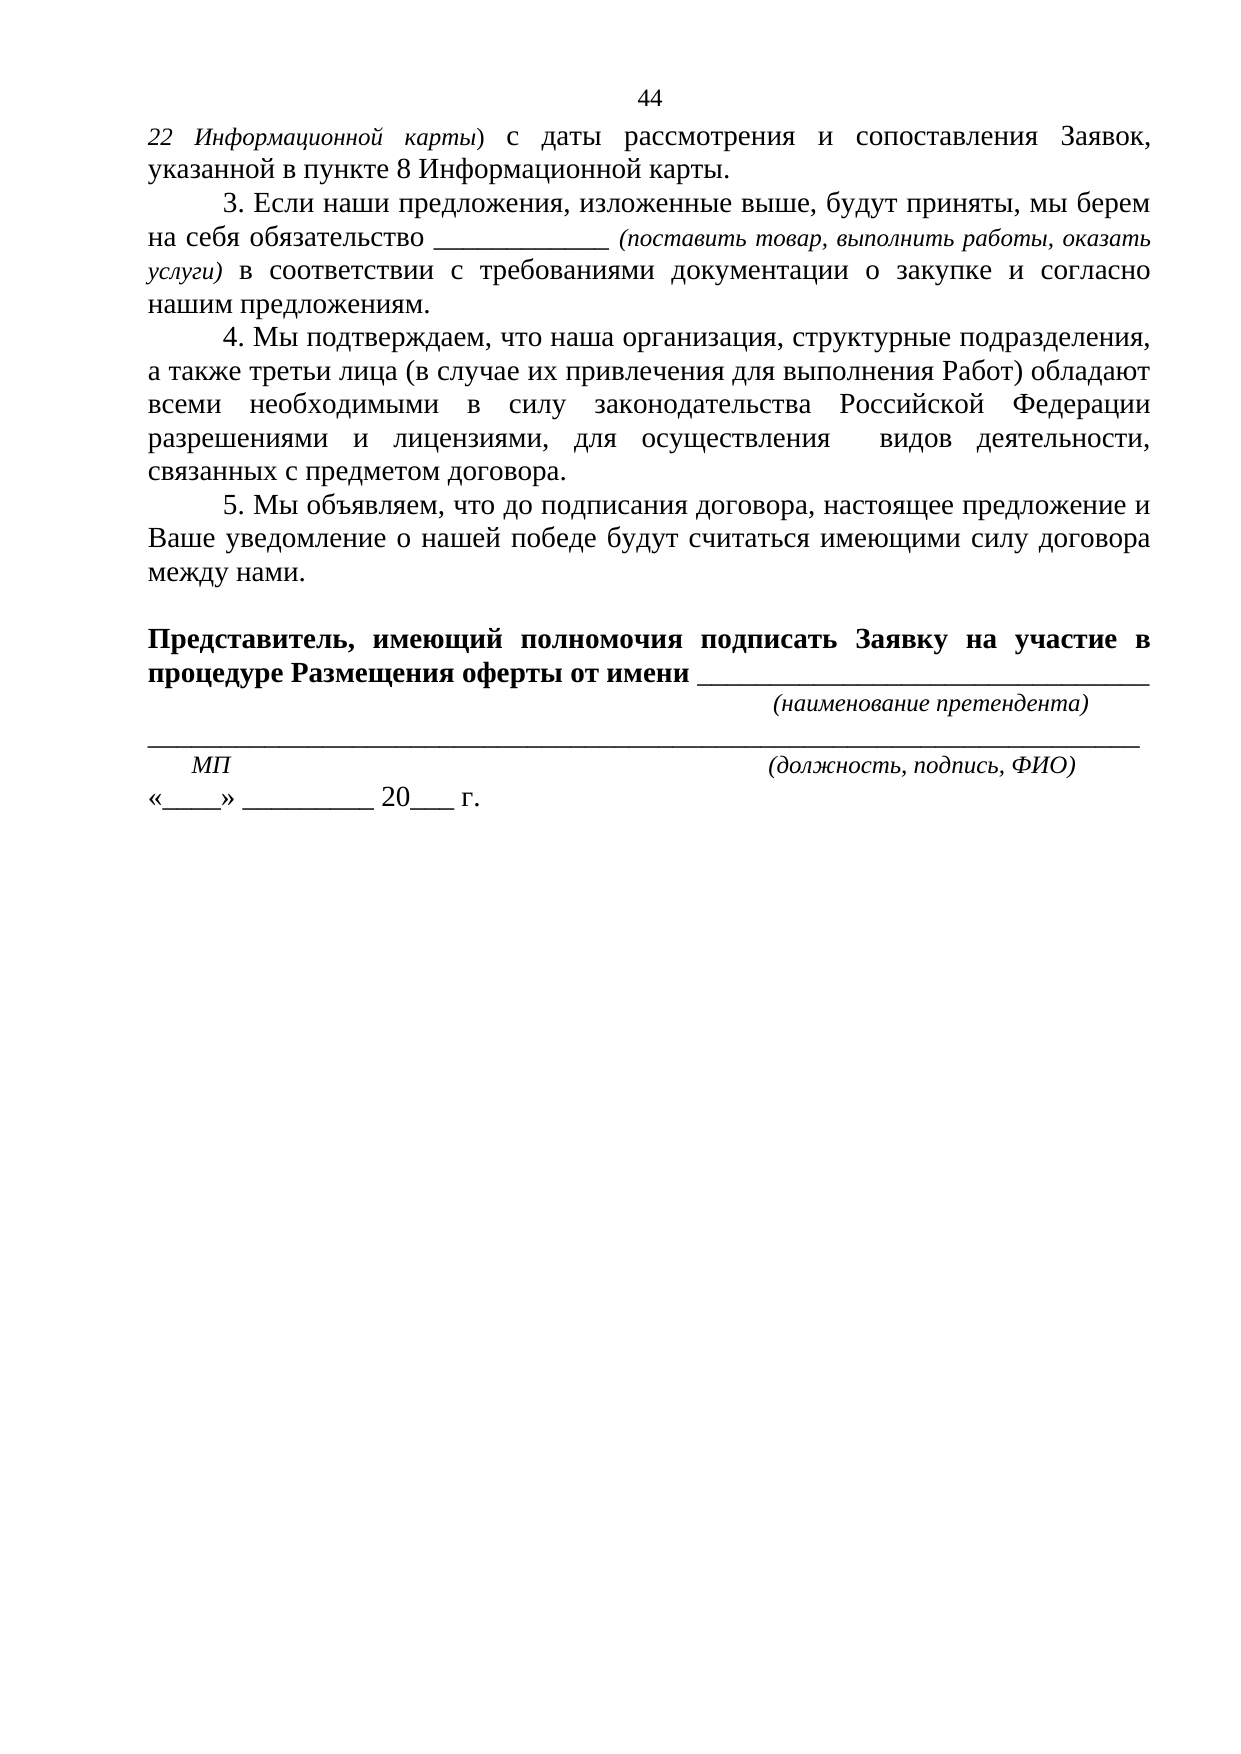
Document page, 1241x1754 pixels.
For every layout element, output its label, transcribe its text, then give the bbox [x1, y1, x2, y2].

text 5. Мы объявляем, что до подписания договора, настоящее предложение и Ваше уведомление о нашей победе будут считаться имеющими силу договора между нами. [148, 487, 1152, 588]
text 4. Мы подтверждаем, что наша организация, структурные подразделения, а также третьи лица (в случае их привлечения для выполнения Работ) обладают всеми необходимыми в силу законодательства Российской Федерации разрешениями и лицензиями, для осуществления видов деятельности, связанных с предметом договора. [148, 319, 1152, 487]
text Представитель, имеющий полномочия подписать Заявку на участие в процедуре Размещения оферты от имени _______________________________ [148, 621, 1152, 688]
text (наименование претендента) [148, 688, 1152, 717]
text «____» _________ 20___ г. [148, 779, 1152, 813]
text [148, 118, 1152, 185]
text 3. Если наши предложения, изложенные выше, будут приняты, мы берем на себя обязательство ____________ (поставить товар, выполнить работы, оказать услуги) в соответствии с требованиями документации о закупке и согласно нашим предложениям. [148, 185, 1152, 319]
text ____________________________________________________________________ [148, 717, 1152, 751]
text МП (должность, подпись, ФИО) [148, 751, 1152, 779]
